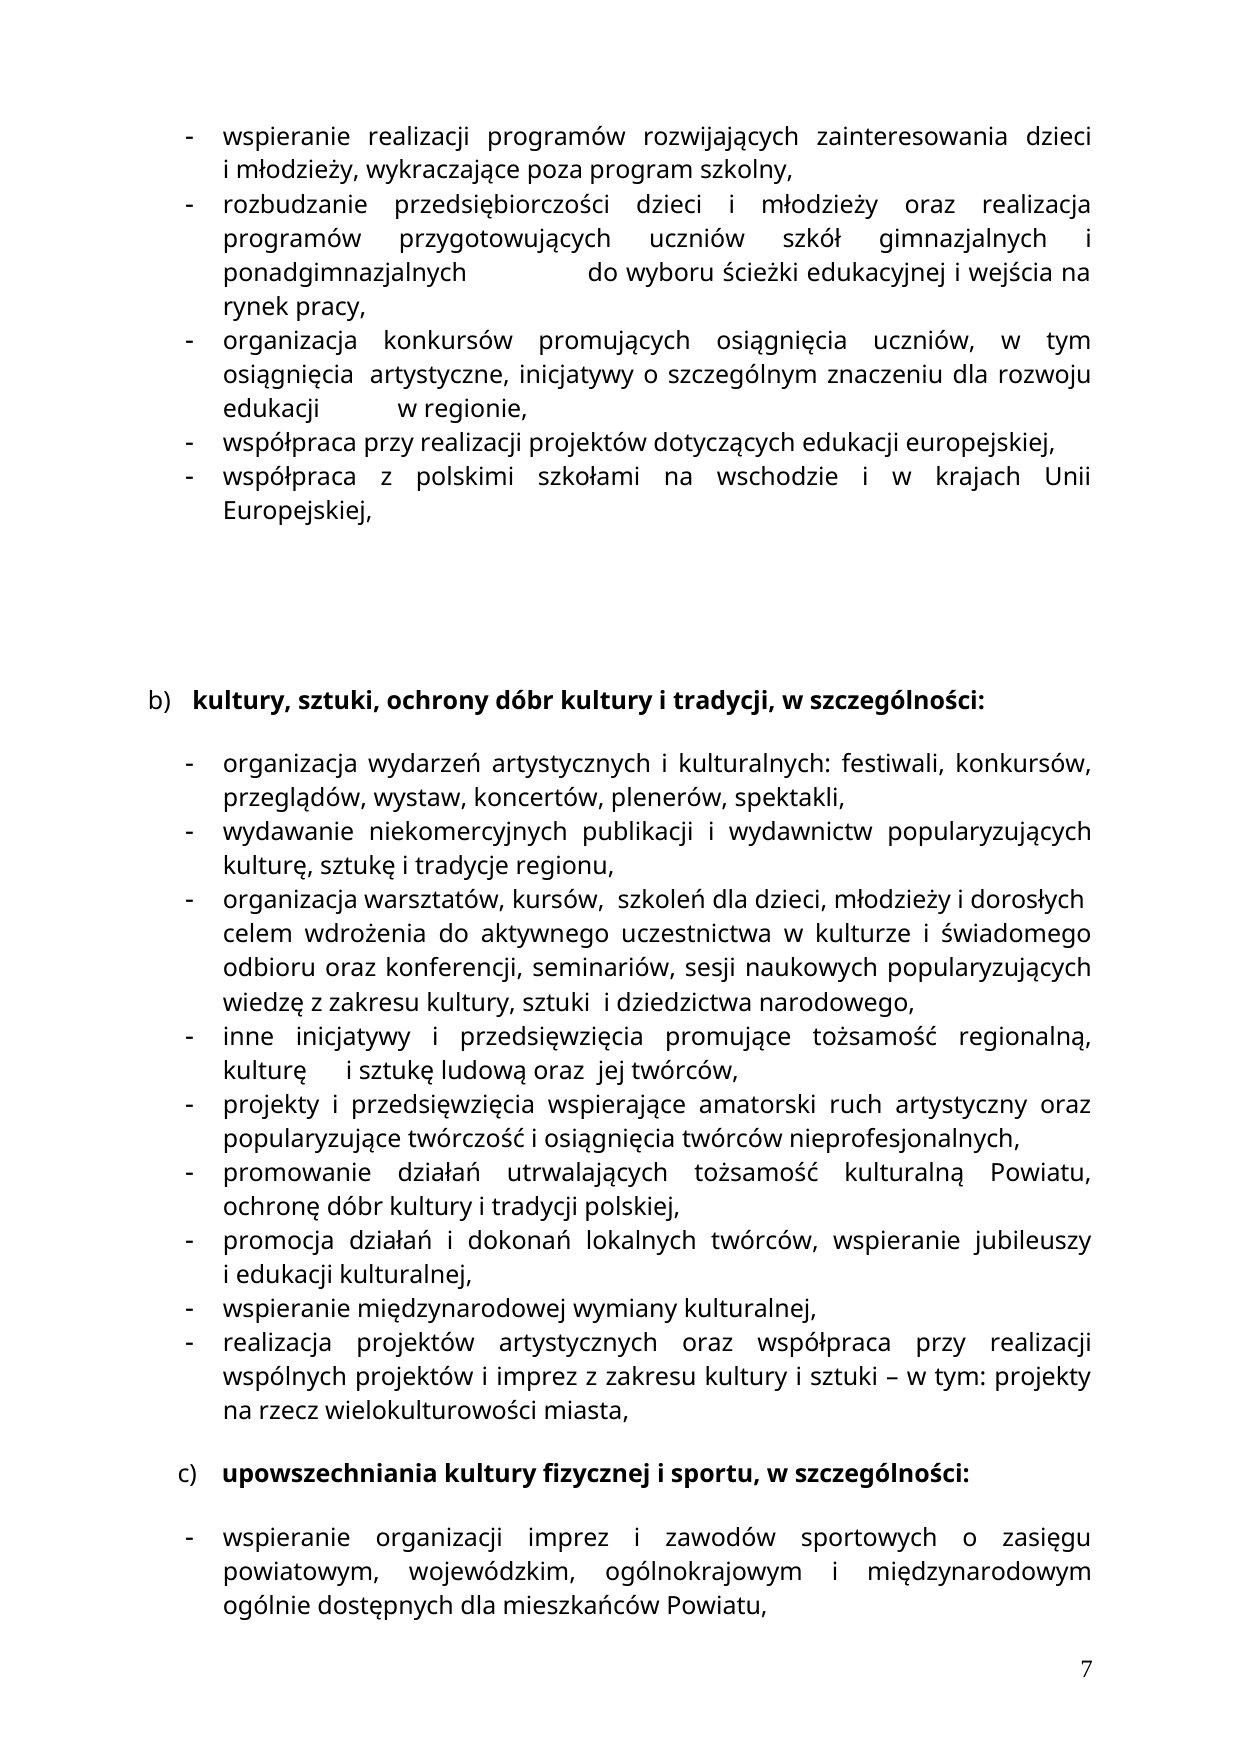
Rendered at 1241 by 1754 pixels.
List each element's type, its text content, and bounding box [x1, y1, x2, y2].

list rozbudzanie przedsiębiorczości dzieci i młodzieży oraz realizacja programów przygotowujących uczniów szkół gimnazjalnych i ponadgimnazjalnych do wyboru ścieżki edukacyjnej i wejścia na rynek pracy, [185, 186, 1092, 322]
list wspieranie organizacji imprez i zawodów sportowych o zasięgu powiatowym, wojewódzkim, ogólnokrajowym i międzynarodowym ogólnie dostępnych dla mieszkańców Powiatu, [185, 1519, 1092, 1622]
list upowszechniania kultury fizycznej i sportu, w szczególności: [177, 1456, 1104, 1490]
list organizacja konkursów promujących osiągnięcia uczniów, w tym osiągnięcia artystyczne, inicjatywy o szczególnym znaczeniu dla rozwoju edukacji w regionie, [185, 322, 1092, 425]
list promowanie działań utrwalających tożsamość kulturalną Powiatu, ochronę dóbr kultury i tradycji polskiej, [185, 1154, 1092, 1223]
list projekty i przedsięwzięcia wspierające amatorski ruch artystyczny oraz popularyzujące twórczość i osiągnięcia twórców nieprofesjonalnych, [185, 1086, 1092, 1154]
list realizacja projektów artystycznych oraz współpraca przy realizacji wspólnych projektów i imprez z zakresu kultury i sztuki – w tym: projekty na rzecz wielokulturowości miasta, [185, 1325, 1092, 1427]
list wspieranie międzynarodowej wymiany kulturalnej, [185, 1291, 1092, 1325]
list wspieranie realizacji programów rozwijających zainteresowania dzieci i młodzieży, wykraczające poza program szkolny, [185, 118, 1092, 186]
list współpraca przy realizacji projektów dotyczących edukacji europejskiej, [185, 425, 1092, 459]
list inne inicjatywy i przedsięwzięcia promujące tożsamość regionalną, kulturę i sztukę ludową oraz jej twórców, [185, 1018, 1092, 1086]
list organizacja wydarzeń artystycznych i kulturalnych: festiwali, konkursów, przeglądów, wystaw, koncertów, plenerów, spektakli, [185, 746, 1092, 814]
list kultury, sztuki, ochrony dóbr kultury i tradycji, w szczególności: [148, 682, 1104, 717]
list wydawanie niekomercyjnych publikacji i wydawnictw popularyzujących kulturę, sztukę i tradycje regionu, [185, 814, 1092, 882]
list promocja działań i dokonań lokalnych twórców, wspieranie jubileuszy i edukacji kulturalnej, [185, 1223, 1092, 1291]
list organizacja warsztatów, kursów, szkoleń dla dzieci, młodzieży i dorosłych celem wdrożenia do aktywnego uczestnictwa w kulturze i świadomego odbioru oraz konferencji, seminariów, sesji naukowych popularyzujących wiedzę z zakresu kultury, sztuki i dziedzictwa narodowego, [185, 882, 1092, 1018]
list współpraca z polskimi szkołami na wschodzie i w krajach Unii Europejskiej, [185, 459, 1092, 527]
